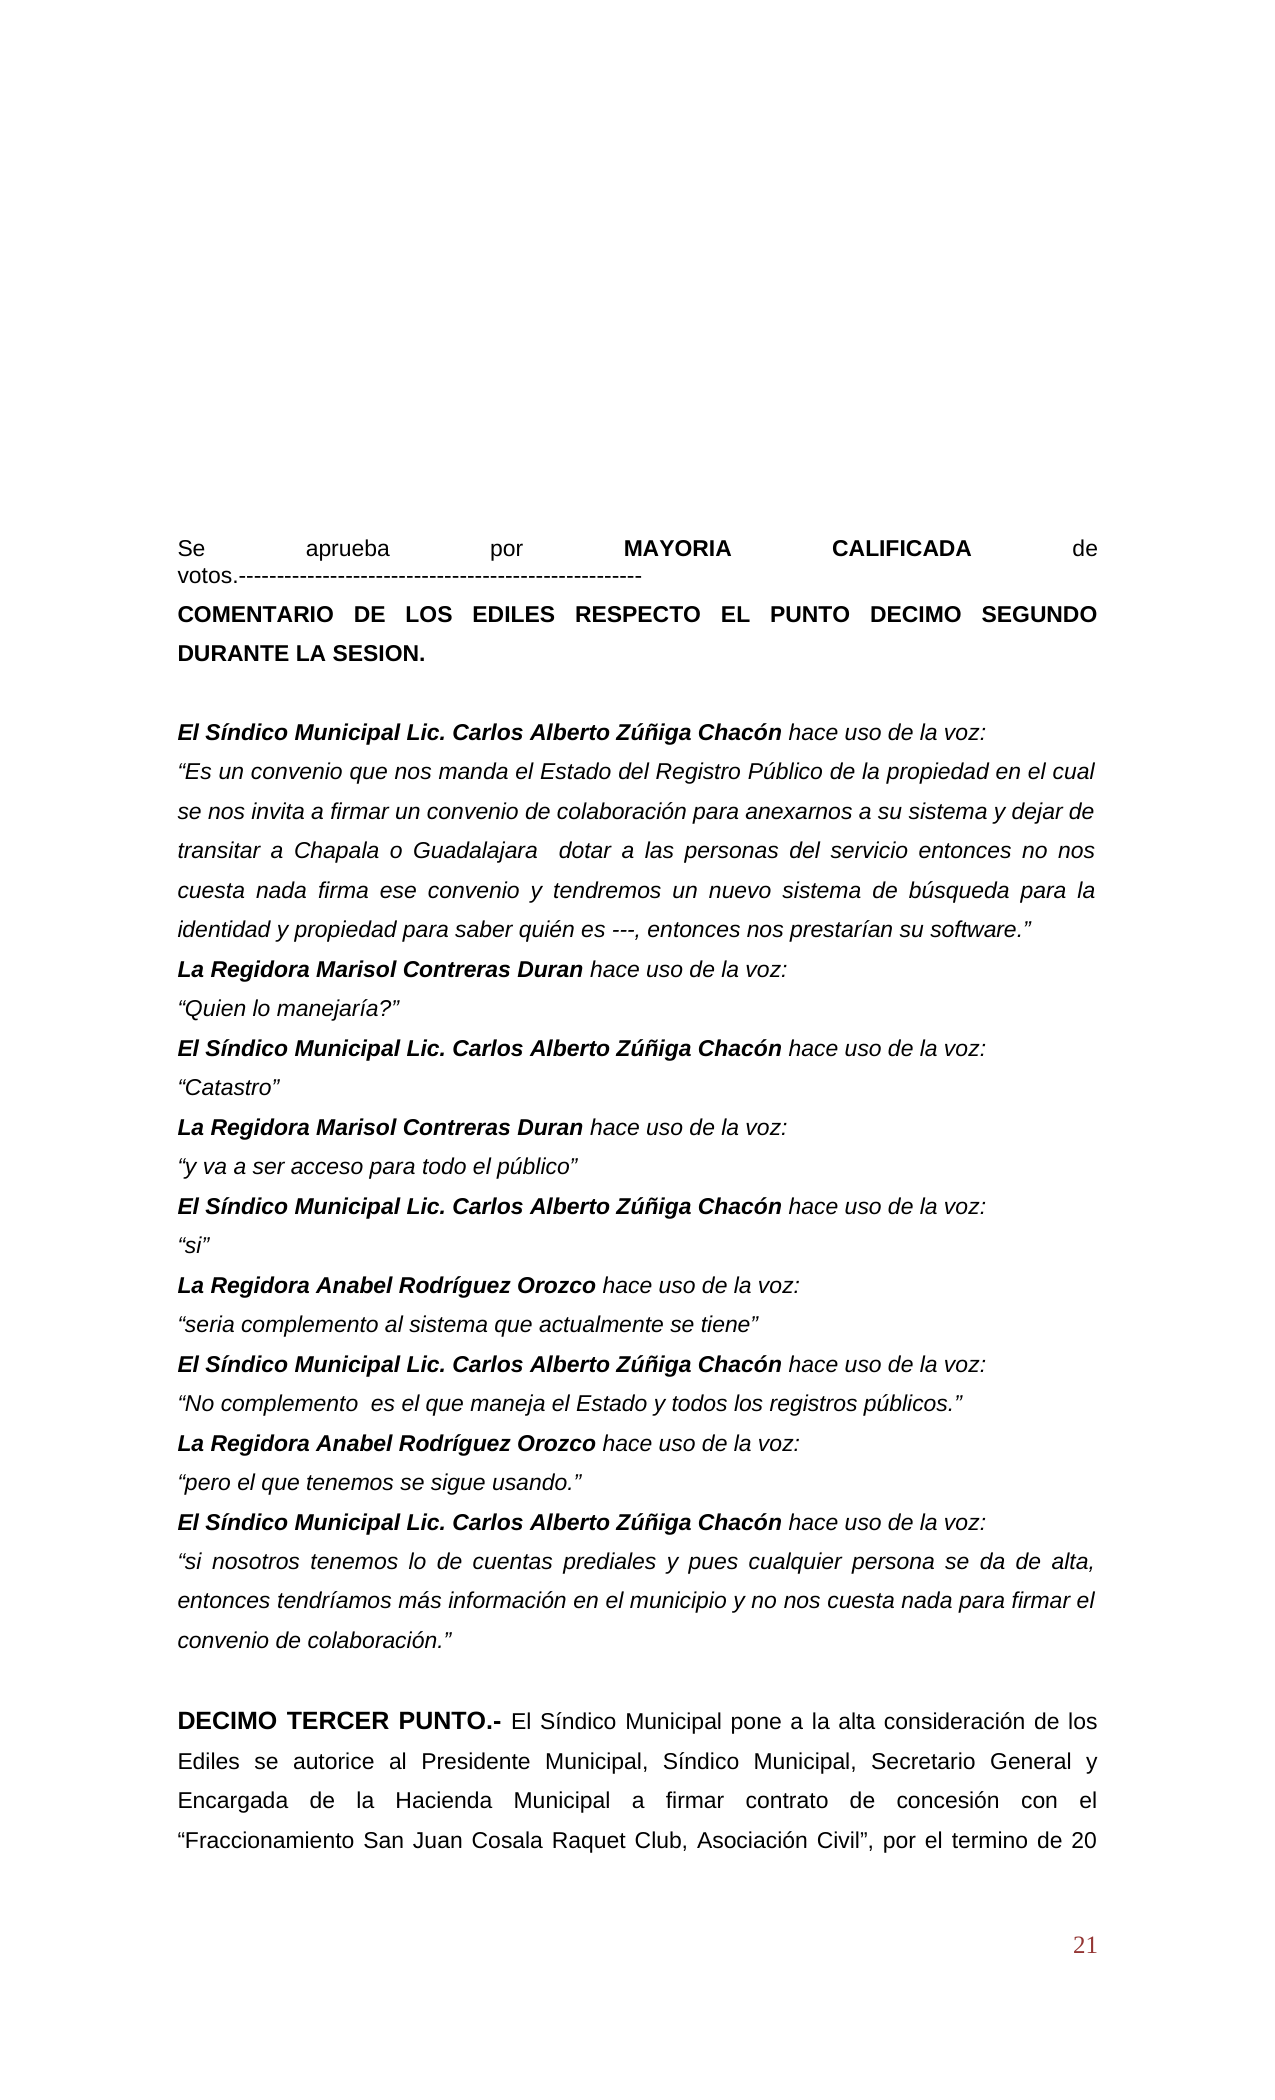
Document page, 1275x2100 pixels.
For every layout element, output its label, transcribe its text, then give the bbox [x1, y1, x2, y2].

text La Regidora Anabel Rodríguez Orozco hace uso de la voz: [177, 1429, 1098, 1456]
text “No complemento es el que maneja el Estado y todos los registros públicos.” [177, 1390, 1098, 1416]
text La Regidora Marisol Contreras Duran hace uso de la voz: [177, 1114, 1098, 1140]
text La Regidora Marisol Contreras Duran hace uso de la voz: [177, 956, 1098, 982]
text “si” [177, 1232, 1098, 1258]
text El Síndico Municipal Lic. Carlos Alberto Zúñiga Chacón hace uso de la voz: [177, 1508, 1098, 1535]
text Se aprueba por MAYORIA CALIFICADA de votos.----------------------------------------------------- [177, 535, 1098, 588]
text El Síndico Municipal Lic. Carlos Alberto Zúñiga Chacón hace uso de la voz: [177, 1193, 1098, 1219]
text “Quien lo manejaría?” [177, 995, 1098, 1022]
text “Es un convenio que nos manda el Estado del Registro Público de la propiedad en el cual se nos invita a firmar un convenio de colaboración para anexarnos a su sistema y dejar de transitar a Chapala o Guadalajara dotar a las personas del servicio entonces no nos cuesta nada firma ese convenio y tendremos un nuevo sistema de búsqueda para la identidad y propiedad para saber quién es ---, entonces nos prestarían su software.” [177, 758, 1098, 943]
text El Síndico Municipal Lic. Carlos Alberto Zúñiga Chacón hace uso de la voz: [177, 1351, 1098, 1377]
text “seria complemento al sistema que actualmente se tiene” [177, 1311, 1098, 1337]
text “si nosotros tenemos lo de cuentas prediales y pues cualquier persona se da de alta, entonces tendríamos más información en el municipio y no nos cuesta nada para firmar el convenio de colaboración.” [177, 1548, 1098, 1653]
text COMENTARIO DE LOS EDILES RESPECTO EL PUNTO DECIMO SEGUNDO DURANTE LA SESION. [177, 601, 1098, 666]
text “y va a ser acceso para todo el público” [177, 1153, 1098, 1179]
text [177, 1706, 1098, 1853]
text La Regidora Anabel Rodríguez Orozco hace uso de la voz: [177, 1272, 1098, 1298]
text “Catastro” [177, 1074, 1098, 1101]
text “pero el que tenemos se sigue usando.” [177, 1469, 1098, 1495]
text El Síndico Municipal Lic. Carlos Alberto Zúñiga Chacón hace uso de la voz: [177, 719, 1098, 745]
text El Síndico Municipal Lic. Carlos Alberto Zúñiga Chacón hace uso de la voz: [177, 1035, 1098, 1061]
